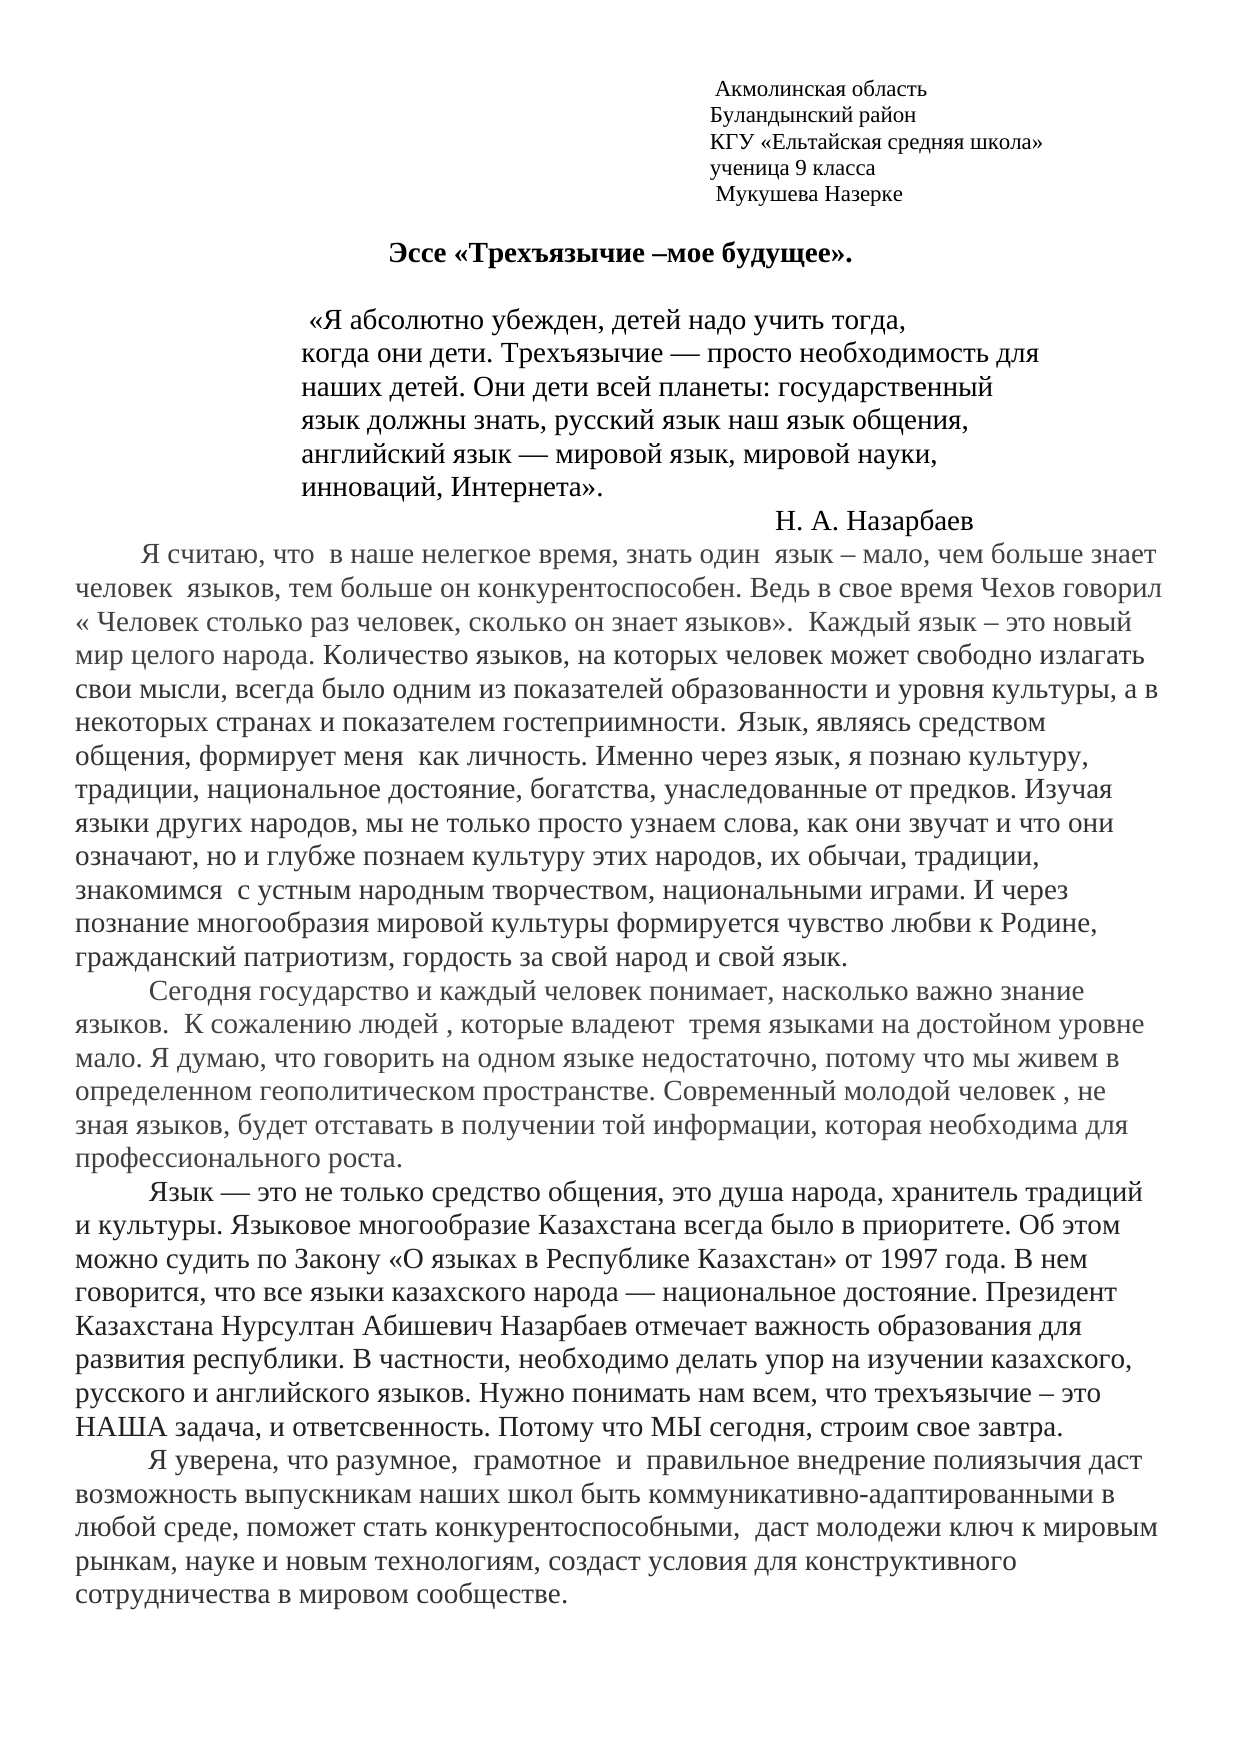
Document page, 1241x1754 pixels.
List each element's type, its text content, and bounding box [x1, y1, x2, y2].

text Н. А. Назарбаев [75, 503, 1165, 537]
text Мукушева Назерке [75, 180, 1165, 207]
text Акмолинская область [75, 75, 1165, 101]
text наших детей. Они дети всей планеты: государственный [75, 369, 1165, 402]
text КГУ «Ельтайская средняя школа» [75, 128, 1165, 154]
text когда они дети. Трехъязычие — просто необходимость для [75, 335, 1165, 369]
text язык должны знать, русский язык наш язык общения, [75, 402, 1165, 436]
text Язык — это не только средство общения, это душа народа, хранитель традиций и культуры. Языковое многообразие Казахстана всегда было в приоритете. Об этом можно судить по Закону «О языках в Республике Казахстан» от 1997 года. В нем говорится, что все языки казахского народа — национальное достояние. Президент Казахстана Нурсултан Абишевич Назарбаев отмечает важность образования для развития республики. В частности, необходимо делать упор на изучении казахского, русского и английского языков. Нужно понимать нам всем, что трехъязычие – это НАША задача, и ответсвенность. Потому что МЫ сегодня, строим свое завтра. [75, 1174, 1165, 1442]
text английский язык — мировой язык, мировой науки, [75, 436, 1165, 469]
text Сегодня государство и каждый человек понимает, насколько важно знание языков. К сожалению людей , которые владеют тремя языками на достойном уровне мало. Я думаю, что говорить на одном языке недостаточно, потому что мы живем в определенном геополитическом пространстве. Современный молодой человек , не зная языков, будет отставать в получении той информации, которая необходима для профессионального роста. [403, 973, 1165, 1174]
text «Я абсолютно убежден, детей надо учить тогда, [75, 302, 1165, 335]
text Я считаю, что в наше нелегкое время, знать один язык – мало, чем больше знает человек языков, тем больше он конкурентоспособен. Ведь в свое время Чехов говорил « Человек столько раз человек, сколько он знает языков». Каждый язык – это новый мир целого народа. Количество языков, на которых человек может свободно излагать свои мысли, всегда было одним из показателей образованности и уровня культуры, а в некоторых странах и показателем гостеприимности. Язык, являясь средством общения, формирует меня как личность. Именно через язык, я познаю культуру, традиции, национальное достояние, богатства, унаследованные от предков. Изучая языки других народов, мы не только просто узнаем слова, как они звучат и что они означают, но и глубже познаем культуру этих народов, их обычаи, традиции, знакомимся с устным народным творчеством, национальными играми. И через познание многообразия мировой культуры формируется чувство любви к Родине, гражданский патриотизм, гордость за свой народ и свой язык. [75, 537, 1165, 973]
text инноваций, Интернета». [75, 469, 1165, 503]
text ученица 9 класса [75, 154, 1165, 180]
text Эссе «Трехъязычие –мое будущее». [75, 235, 1165, 268]
text Буландынский район [75, 101, 1165, 128]
text Я уверена, что разумное, грамотное и правильное внедрение полиязычия даст возможность выпускникам наших школ быть коммуникативно-адаптированными в любой среде, поможет стать конкурентоспособными, даст молодежи ключ к мировым рынкам, науке и новым технологиям, создаст условия для конструктивного сотрудничества в мировом сообществе. [568, 1442, 1165, 1610]
